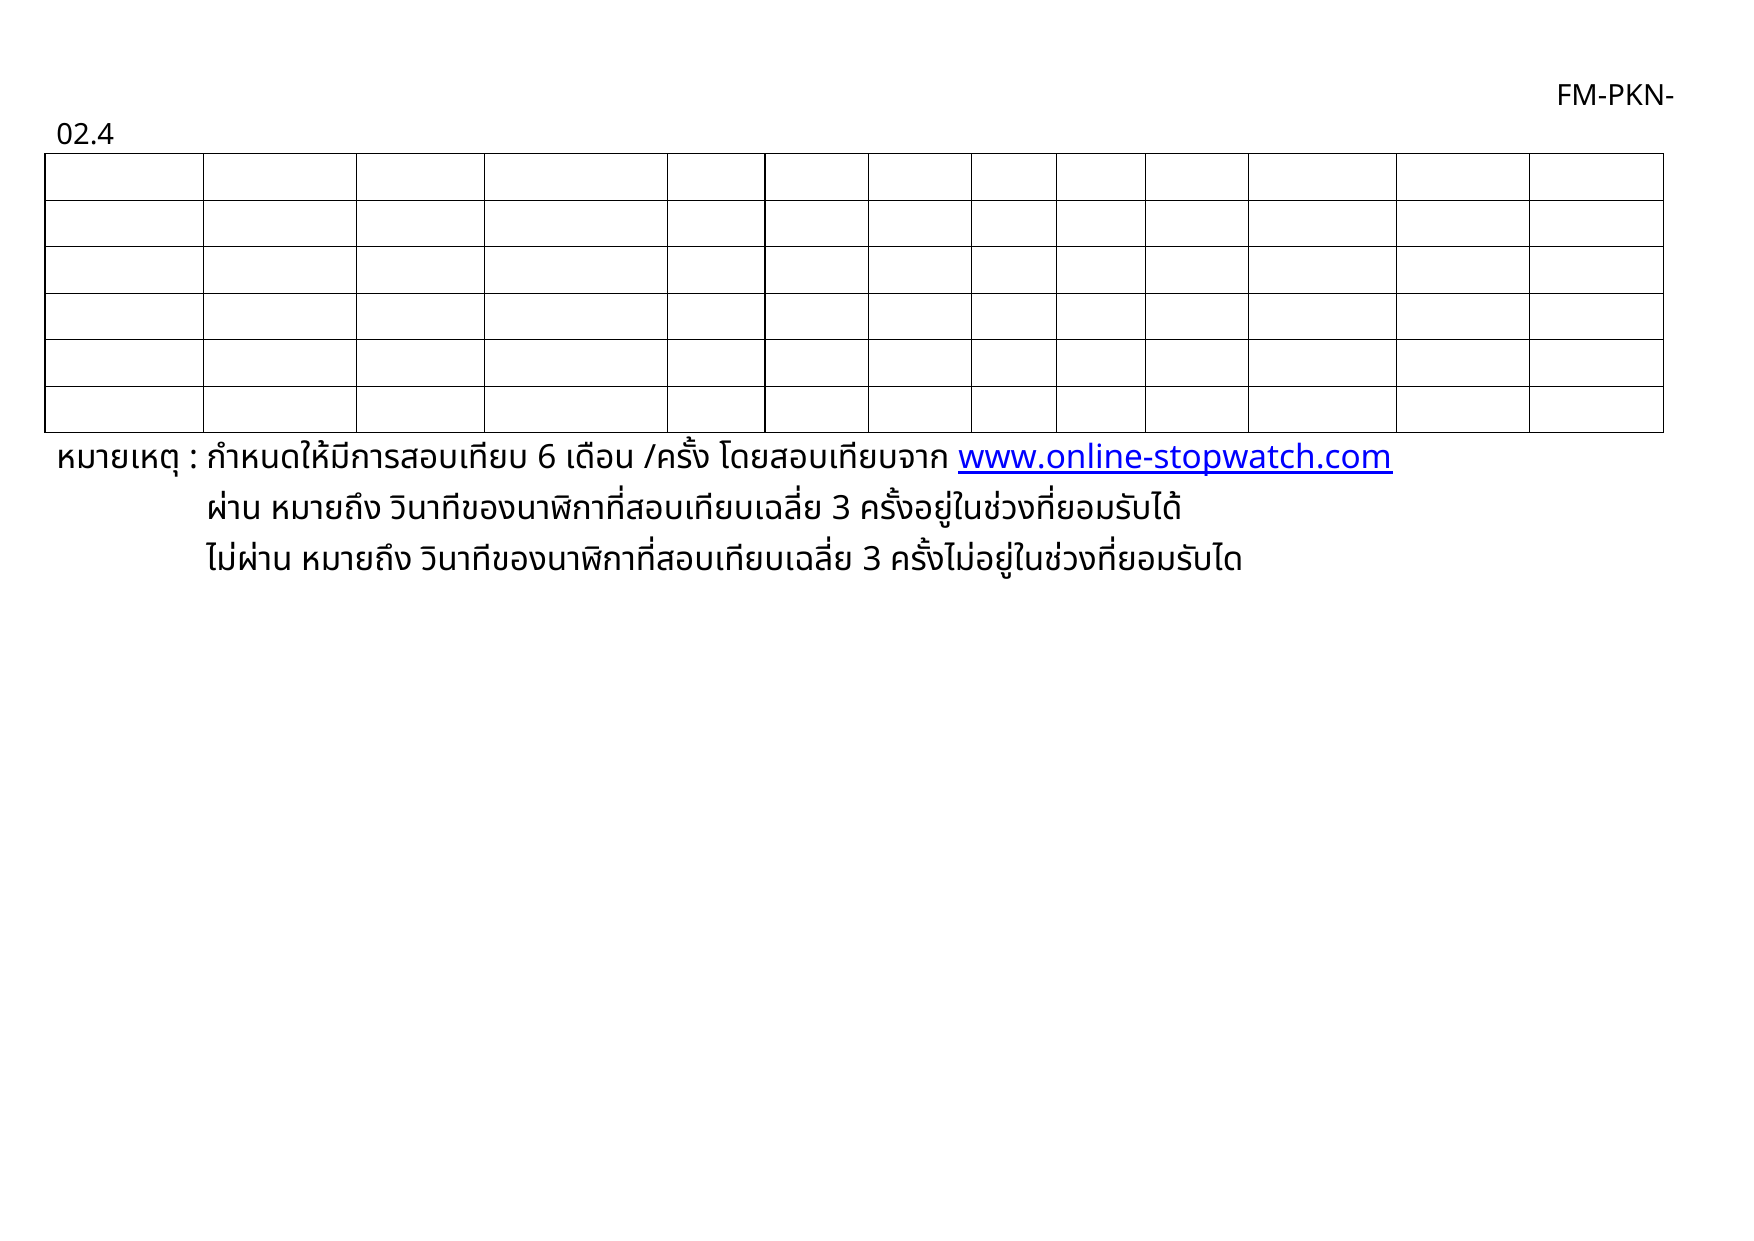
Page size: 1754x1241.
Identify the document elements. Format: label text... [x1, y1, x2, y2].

text หมายเหตุ : กำหนดให้มีการสอบเทียบ 6 เดือน /ครั้ง โดยสอบเทียบจาก www.online-stopwatch.com [56, 433, 1725, 484]
text ไม่ผ่าน หมายถึง วินาทีของนาฬิกาที่สอบเทียบเฉลี่ย 3 ครั้งไม่อยู่ในช่วงที่ยอมรับได [56, 534, 1725, 585]
table_cell [869, 247, 971, 293]
table_cell [1397, 387, 1529, 432]
table_cell [46, 154, 203, 200]
table_cell [46, 201, 203, 246]
table_cell [485, 154, 667, 200]
table_cell [485, 247, 667, 293]
table_cell [204, 340, 356, 386]
table_cell [1530, 340, 1663, 386]
table_cell [204, 154, 356, 200]
table_cell [485, 340, 667, 386]
table_cell [357, 247, 484, 293]
table_cell [1057, 387, 1145, 432]
table_cell [1146, 387, 1248, 432]
table_cell [668, 154, 764, 200]
table_cell [1146, 201, 1248, 246]
table_cell [1249, 294, 1396, 339]
table_cell [869, 340, 971, 386]
table_cell [972, 294, 1056, 339]
table_cell [46, 294, 203, 339]
table_cell [869, 387, 971, 432]
table_cell [766, 387, 868, 432]
table_cell [1397, 247, 1529, 293]
table_cell [766, 340, 868, 386]
table_cell [1146, 154, 1248, 200]
table_cell [1397, 294, 1529, 339]
table_cell [485, 294, 667, 339]
table_cell [1249, 387, 1396, 432]
table_cell [668, 247, 764, 293]
table_cell [1530, 201, 1663, 246]
table_cell [357, 294, 484, 339]
table_cell [972, 387, 1056, 432]
table_cell [485, 387, 667, 432]
table_cell [1397, 201, 1529, 246]
table_cell [869, 154, 971, 200]
table_cell [1530, 294, 1663, 339]
table_cell [357, 154, 484, 200]
table_cell [1249, 247, 1396, 293]
table_cell [46, 340, 203, 386]
table_cell [766, 201, 868, 246]
table_cell [357, 387, 484, 432]
table_cell [1057, 340, 1145, 386]
table_cell [1530, 247, 1663, 293]
text ผ่าน หมายถึง วินาทีของนาฬิกาที่สอบเทียบเฉลี่ย 3 ครั้งอยู่ในช่วงที่ยอมรับได้ [56, 484, 1725, 534]
table_cell [869, 201, 971, 246]
table_cell [766, 247, 868, 293]
table_cell [1249, 201, 1396, 246]
table_cell [668, 294, 764, 339]
table_cell [1530, 387, 1663, 432]
table_cell [1397, 154, 1529, 200]
table_cell [204, 247, 356, 293]
table_cell [972, 201, 1056, 246]
table_cell [1249, 154, 1396, 200]
table_cell [1146, 340, 1248, 386]
table_cell [668, 387, 764, 432]
table_cell [1057, 247, 1145, 293]
table_cell [972, 154, 1056, 200]
table_cell [1530, 154, 1663, 200]
table_cell [1057, 201, 1145, 246]
table_cell [869, 294, 971, 339]
table_cell [1397, 340, 1529, 386]
table_cell [766, 294, 868, 339]
table_cell [1146, 294, 1248, 339]
table_cell [1146, 247, 1248, 293]
table_cell [668, 340, 764, 386]
table_cell [972, 340, 1056, 386]
table_cell [485, 201, 667, 246]
table_cell [46, 387, 203, 432]
table_cell [668, 201, 764, 246]
table_cell [46, 247, 203, 293]
table_cell [1249, 340, 1396, 386]
table_cell [204, 387, 356, 432]
table_cell [204, 201, 356, 246]
table_cell [1057, 294, 1145, 339]
table_cell [204, 294, 356, 339]
table_cell [766, 154, 868, 200]
table_cell [357, 201, 484, 246]
table_cell [1057, 154, 1145, 200]
table_cell [357, 340, 484, 386]
table_cell [972, 247, 1056, 293]
